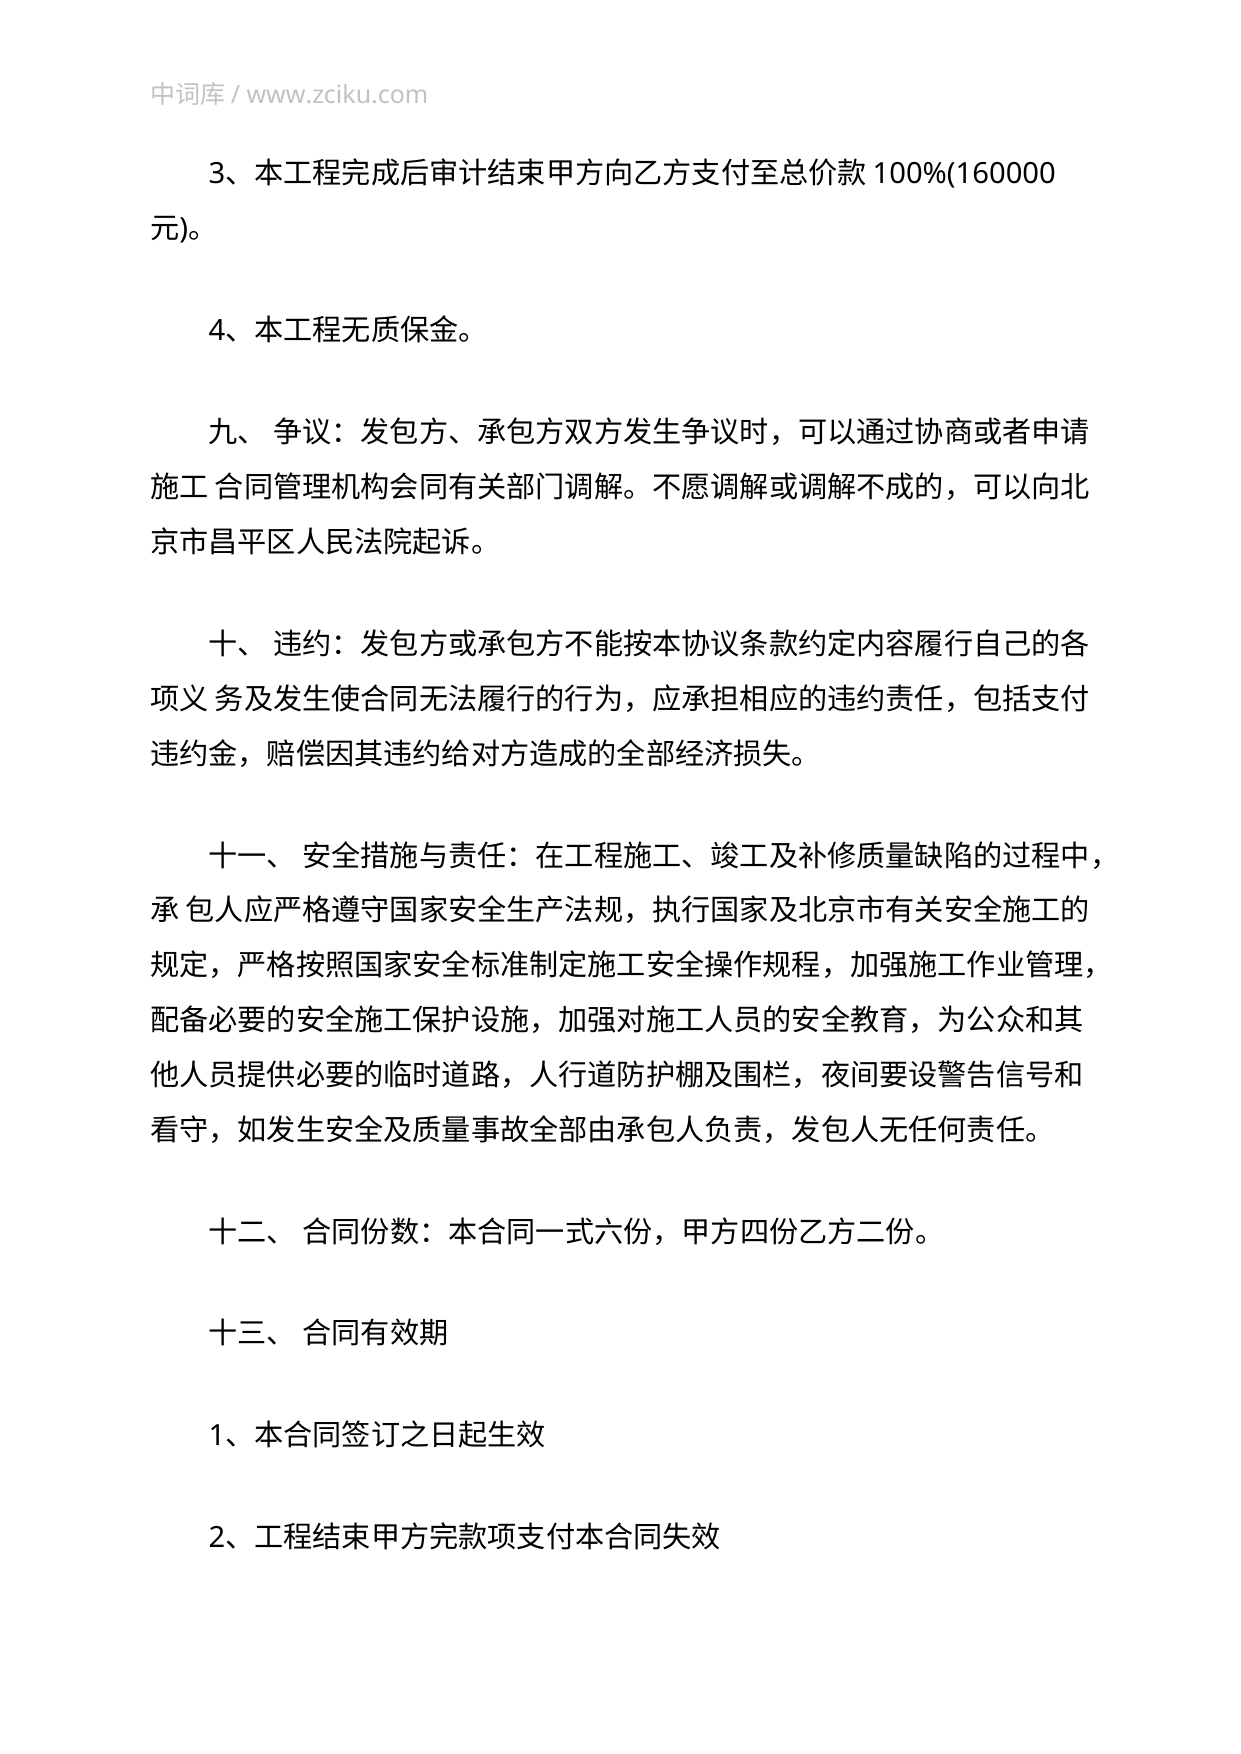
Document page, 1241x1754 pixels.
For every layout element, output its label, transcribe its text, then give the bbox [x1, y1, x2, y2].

text 十二、 合同份数：本合同一式六份，甲方四份乙方二份。 [150, 1208, 1090, 1251]
text 4、本工程无质保金。 [150, 307, 1090, 349]
text 十一、 安全措施与责任：在工程施工、竣工及补修质量缺陷的过程中，承 包人应严格遵守国家安全生产法规，执行国家及北京市有关安全施工的规定，严格按照国家安全标准制定施工安全操作规程，加强施工作业管理，配备必要的安全施工保护设施，加强对施工人员的安全教育，为公众和其他人员提供必要的临时道路，人行道防护棚及围栏，夜间要设警告信号和看守，如发生安全及质量事故全部由承包人负责，发包人无任何责任。 [150, 832, 1090, 1149]
text 2、工程结束甲方完款项支付本合同失效 [150, 1514, 1090, 1556]
text 十三、 合同有效期 [150, 1310, 1090, 1352]
text 九、 争议：发包方、承包方双方发生争议时，可以通过协商或者申请施工 合同管理机构会同有关部门调解。不愿调解或调解不成的，可以向北京市昌平区人民法院起诉。 [150, 409, 1090, 561]
text 1、本合同签订之日起生效 [150, 1412, 1090, 1454]
text 十、 违约：发包方或承包方不能按本协议条款约定内容履行自己的各项义 务及发生使合同无法履行的行为，应承担相应的违约责任，包括支付违约金，赔偿因其违约给对方造成的全部经济损失。 [150, 621, 1090, 773]
text 3、本工程完成后审计结束甲方向乙方支付至总价款100%(160000元)。 [150, 150, 1090, 247]
